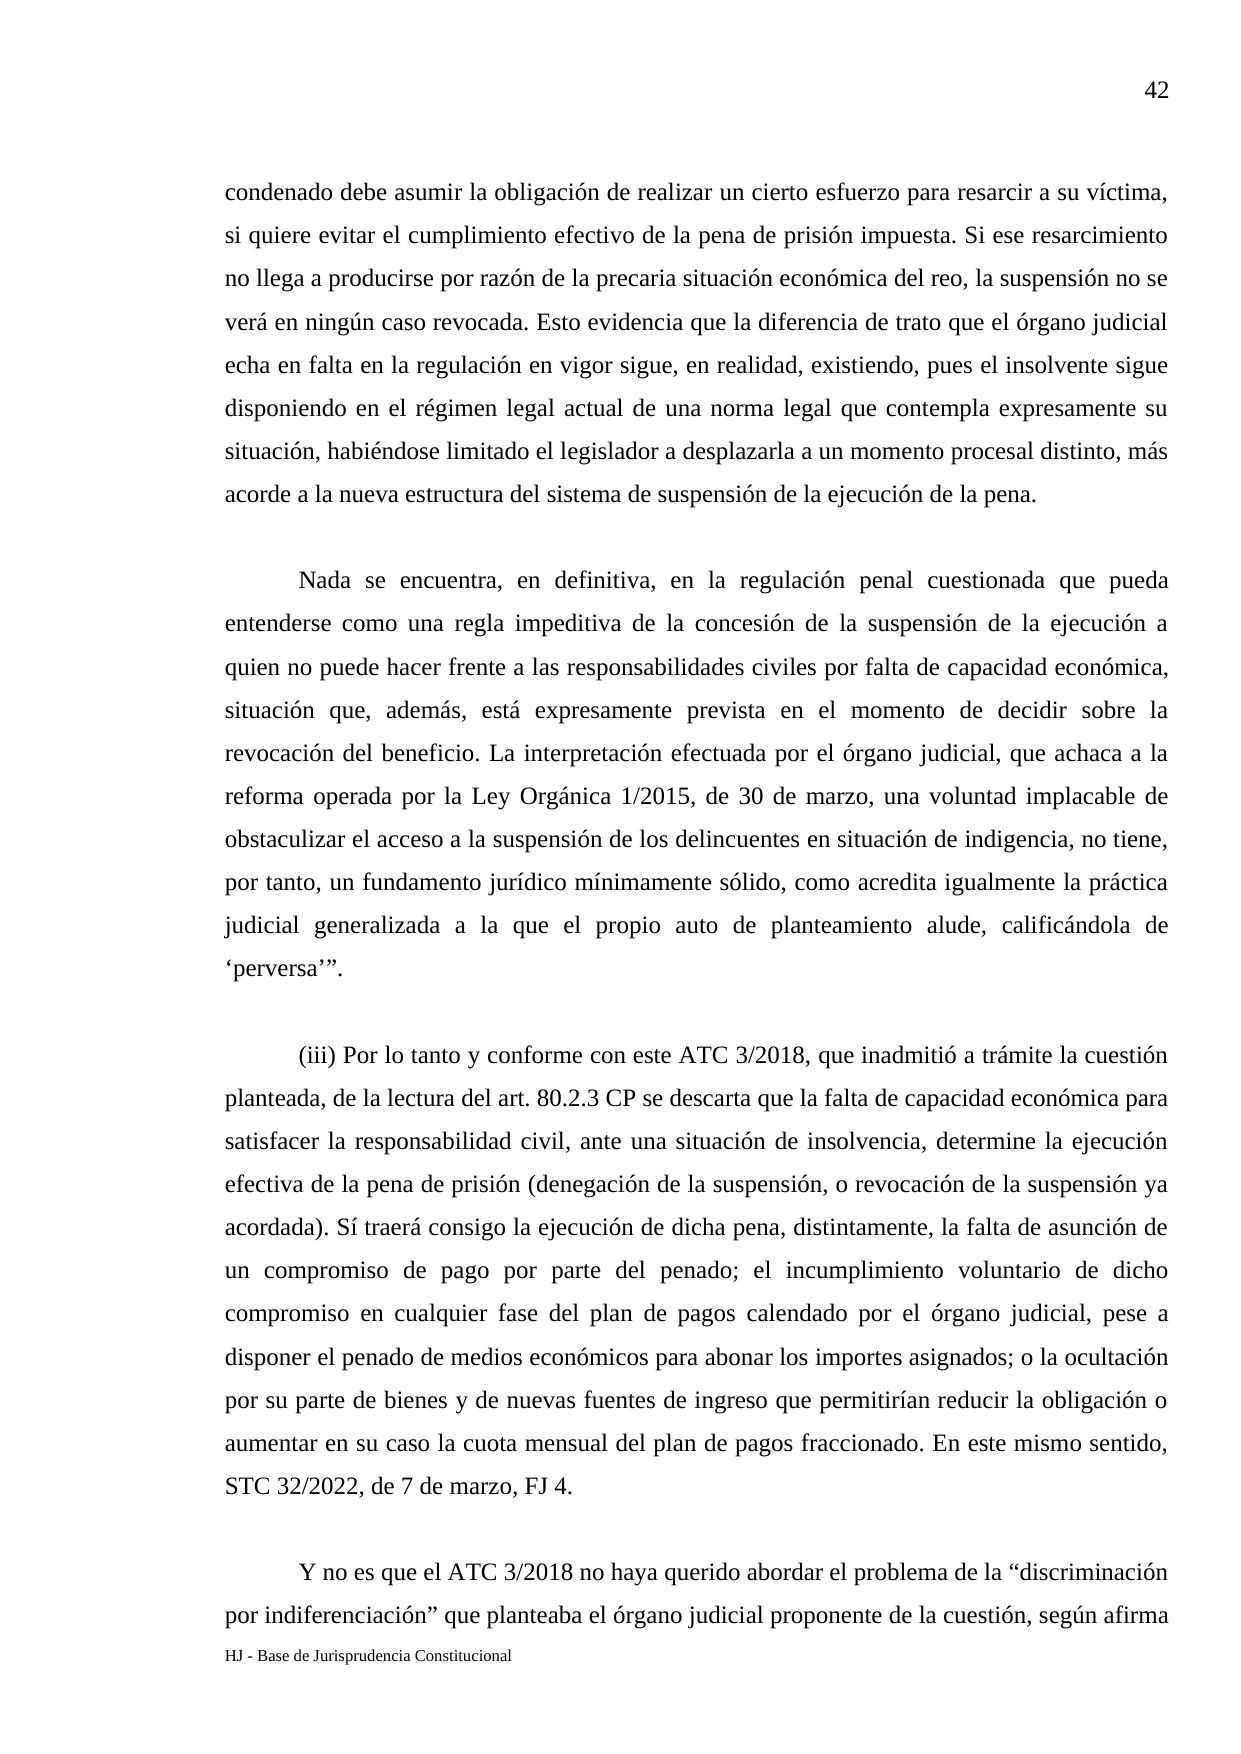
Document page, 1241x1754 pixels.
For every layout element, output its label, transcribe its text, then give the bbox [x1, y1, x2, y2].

text (iii) Por lo tanto y conforme con este ATC 3/2018, que inadmitió a trámite la cuestión planteada, de la lectura del art. 80.2.3 CP se descarta que la falta de capacidad económica para satisfacer la responsabilidad civil, ante una situación de insolvencia, determine la ejecución efectiva de la pena de prisión (denegación de la suspensión, o revocación de la suspensión ya acordada). Sí traerá consigo la ejecución de dicha pena, distintamente, la falta de asunción de un compromiso de pago por parte del penado; el incumplimiento voluntario de dicho compromiso en cualquier fase del plan de pagos calendado por el órgano judicial, pese a disponer el penado de medios económicos para abonar los importes asignados; o la ocultación por su parte de bienes y de nuevas fuentes de ingreso que permitirían reducir la obligación o aumentar en su caso la cuota mensual del plan de pagos fraccionado. En este mismo sentido, STC 32/2022, de 7 de marzo, FJ 4. [224, 1040, 1169, 1500]
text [224, 1557, 1169, 1629]
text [224, 177, 1169, 508]
text Nada se encuentra, en definitiva, en la regulación penal cuestionada que pueda entenderse como una regla impeditiva de la concesión de la suspensión de la ejecución a quien no puede hacer frente a las responsabilidades civiles por falta de capacidad económica, situación que, además, está expresamente prevista en el momento de decidir sobre la revocación del beneficio. La interpretación efectuada por el órgano judicial, que achaca a la reforma operada por la Ley Orgánica 1/2015, de 30 de marzo, una voluntad implacable de obstaculizar el acceso a la suspensión de los delincuentes en situación de indigencia, no tiene, por tanto, un fundamento jurídico mínimamente sólido, como acredita igualmente la práctica judicial generalizada a la que el propio auto de planteamiento alude, calificándola de ‘perversa’”. [224, 565, 1169, 982]
